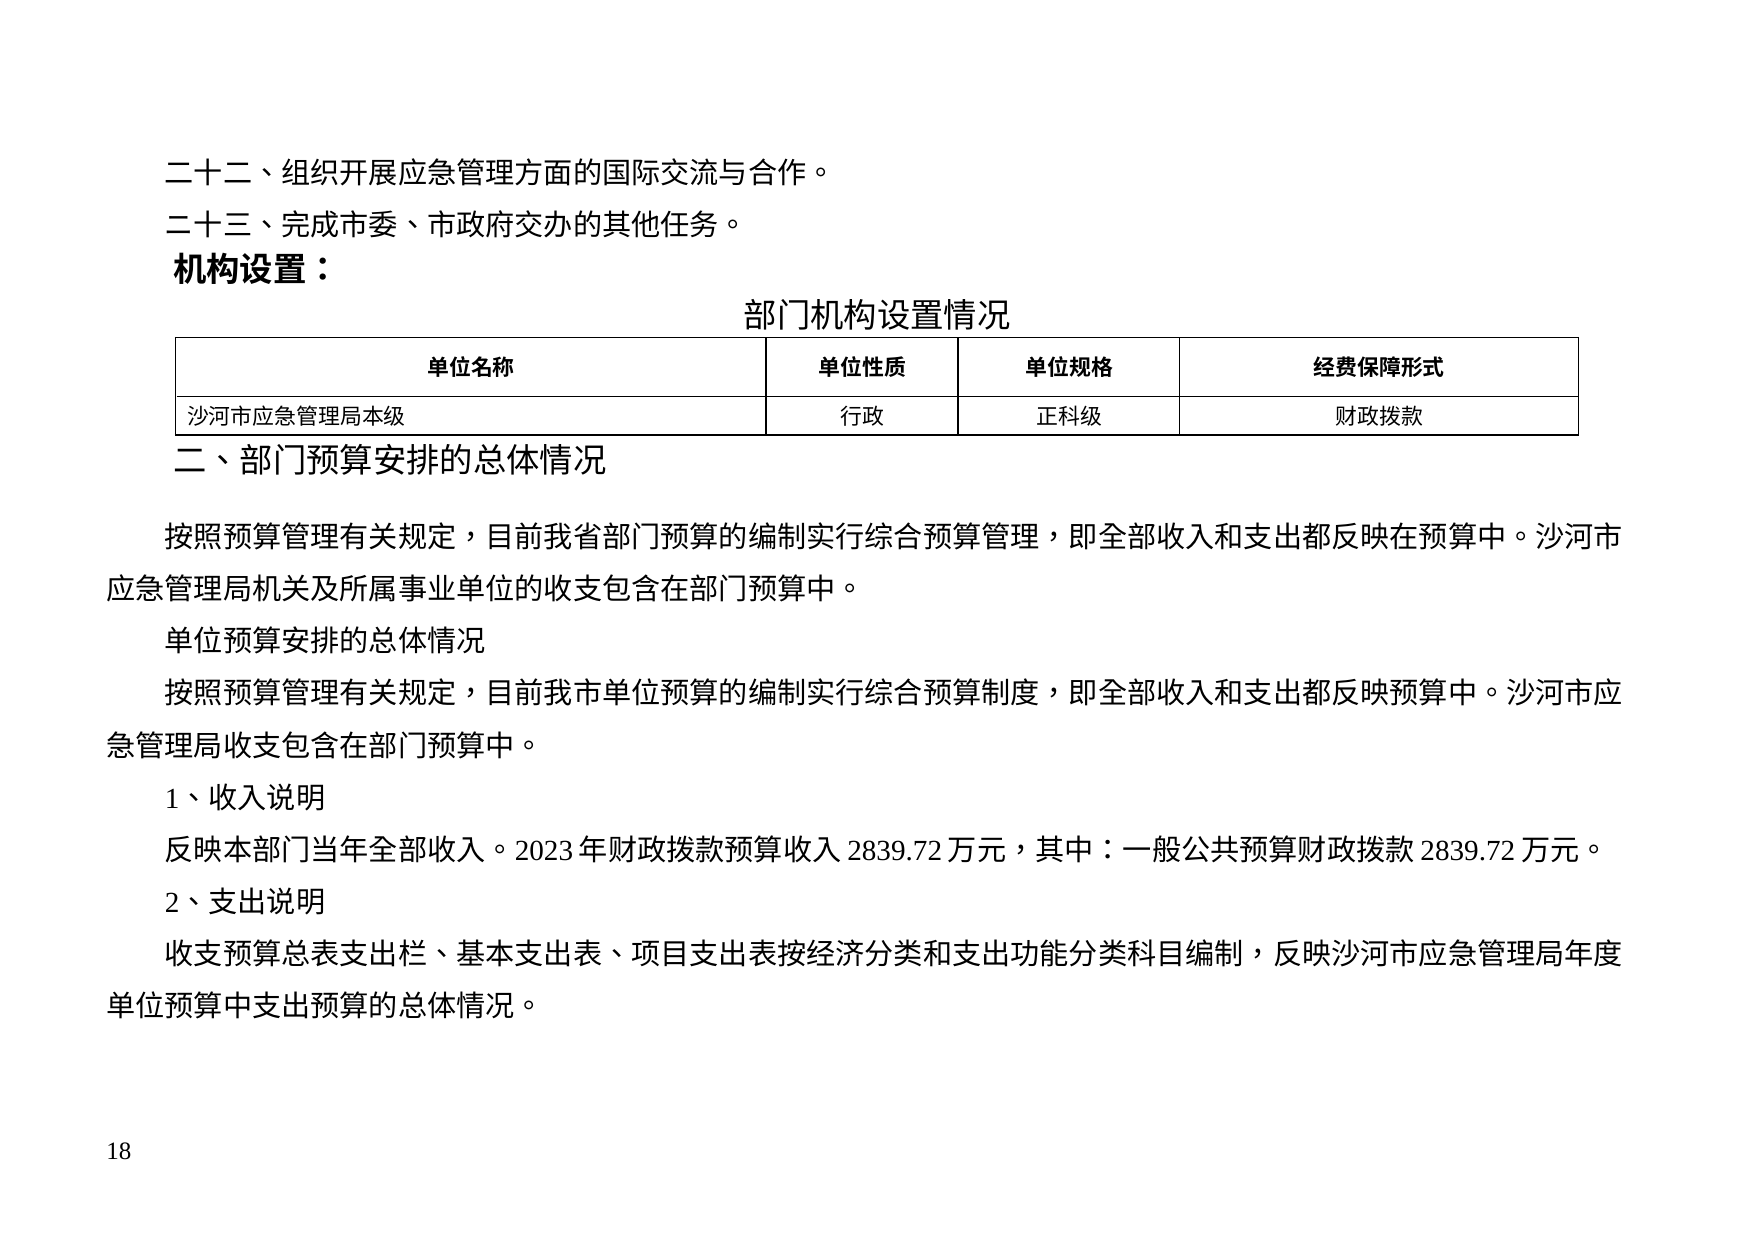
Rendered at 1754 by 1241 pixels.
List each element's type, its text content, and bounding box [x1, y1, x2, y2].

text ニ十三、完成市委、市政府交办的其他任务。 [106, 194, 1648, 246]
text 2、支出说明 [106, 871, 1648, 923]
text 按照预算管理有关规定，目前我市单位预算的编制实行综合预算制度，即全部收入和支出都反映预算中。沙河市应急管理局收支包含在部门预算中。 [106, 662, 1648, 766]
table_header 经费保障形式 [1180, 338, 1578, 396]
text 1、收入说明 [106, 766, 1648, 818]
table_cell 沙河市应急管理局本级 [176, 397, 765, 434]
text 按照预算管理有关规定，目前我省部门预算的编制实行综合预算管理，即全部收入和支出都反映在预算中。沙河市应急管理局机关及所属事业单位的收支包含在部门预算中。 [106, 506, 1648, 610]
text 部门机构设置情况 [106, 291, 1648, 337]
text 二、部门预算安排的总体情况 [106, 437, 1648, 482]
text 单位预算安排的总体情况 [106, 610, 1648, 662]
table_header 单位规格 [959, 338, 1179, 396]
text 机构设置： [106, 246, 1648, 291]
table_cell 行政 [767, 397, 957, 434]
table_header 单位性质 [767, 338, 957, 396]
table_cell 财政拨款 [1180, 397, 1578, 434]
table_cell 正科级 [959, 397, 1179, 434]
text 收支预算总表支出栏、基本支出表、项目支出表按经济分类和支出功能分类科目编制，反映沙河市应急管理局年度单位预算中支出预算的总体情况。 [106, 923, 1648, 1027]
text 反映本部门当年全部收入。2023年财政拨款预算收入2839.72万元，其中：一般公共预算财政拨款2839.72万元。 [106, 818, 1648, 871]
table_header 单位名称 [176, 338, 765, 396]
text 二十二、组织开展应急管理方面的国际交流与合作。 [106, 142, 1648, 194]
